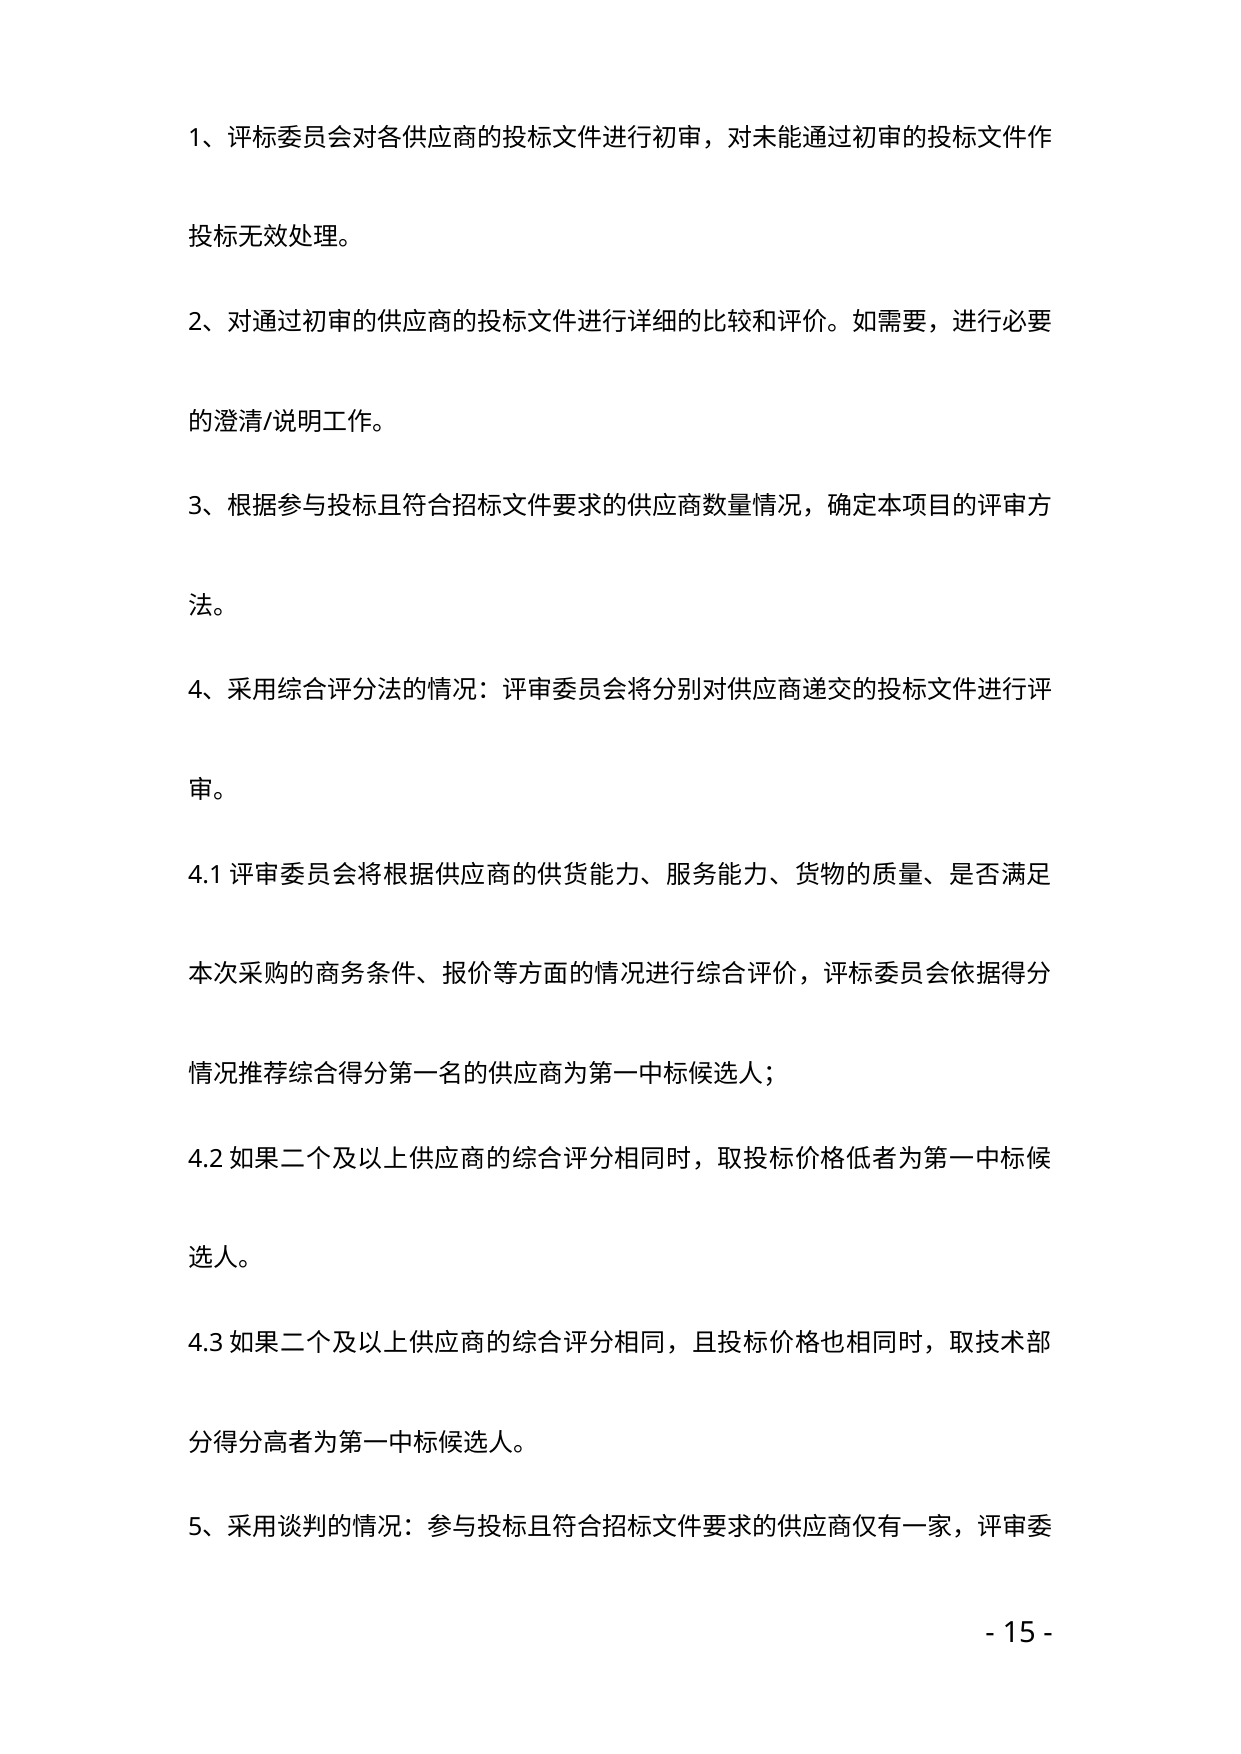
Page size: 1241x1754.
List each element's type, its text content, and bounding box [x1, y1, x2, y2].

text 4.2如果二个及以上供应商的综合评分相同时，取投标价格低者为第一中标候选人。 [188, 1123, 1052, 1289]
text 4.1评审委员会将根据供应商的供货能力、服务能力、货物的质量、是否满足本次采购的商务条件、报价等方面的情况进行综合评价，评标委员会依据得分情况推荐综合得分第一名的供应商为第一中标候选人； [188, 839, 1052, 1105]
text 4、采用综合评分法的情况：评审委员会将分别对供应商递交的投标文件进行评审。 [188, 655, 1052, 821]
text 1、评标委员会对各供应商的投标文件进行初审，对未能通过初审的投标文件作投标无效处理。 [188, 102, 1052, 268]
text 3、根据参与投标且符合招标文件要求的供应商数量情况，确定本项目的评审方法。 [188, 471, 1052, 637]
text 2、对通过初审的供应商的投标文件进行详细的比较和评价。如需要，进行必要的澄清/说明工作。 [188, 286, 1052, 452]
text 4.3如果二个及以上供应商的综合评分相同，且投标价格也相同时，取技术部分得分高者为第一中标候选人。 [188, 1307, 1052, 1473]
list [188, 1492, 1052, 1558]
